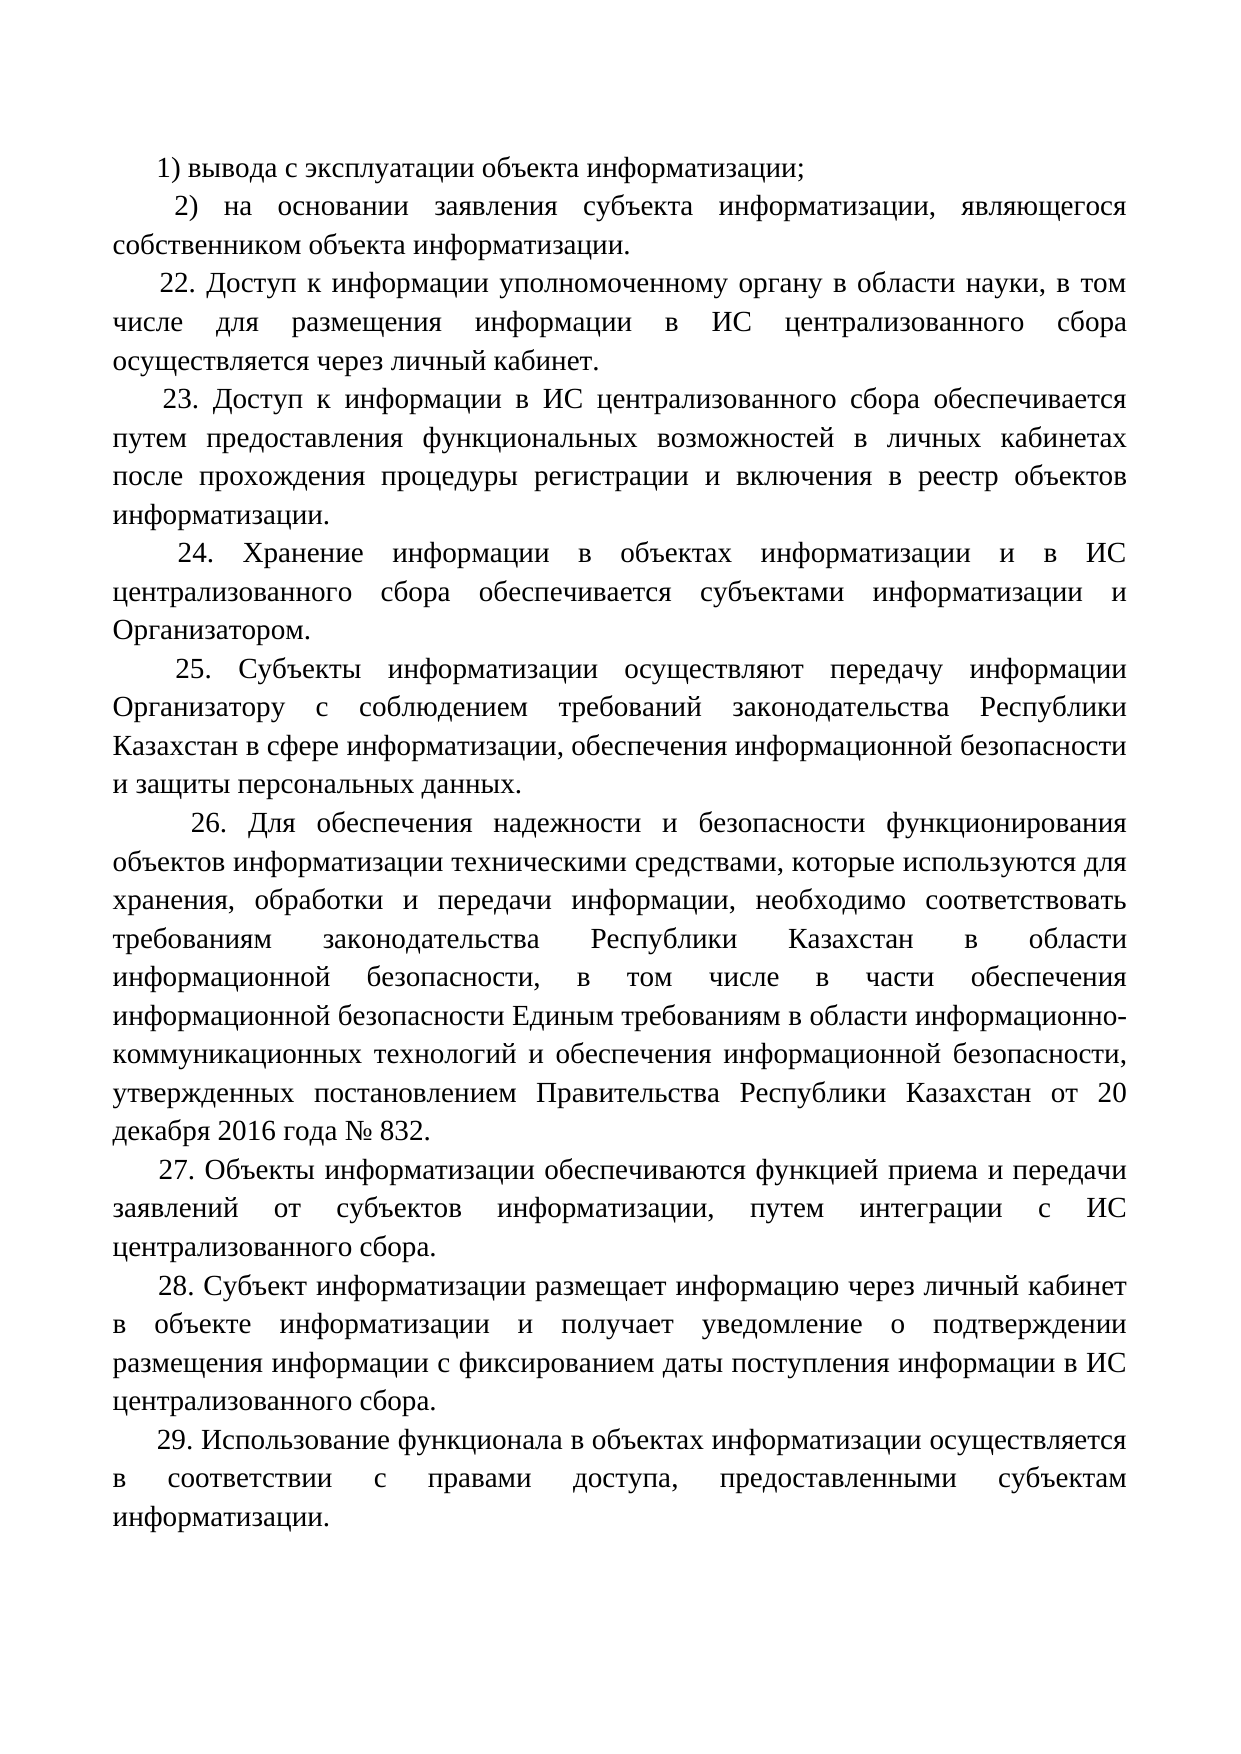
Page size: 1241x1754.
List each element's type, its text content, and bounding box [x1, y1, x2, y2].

text 1) вывода с эксплуатации объекта информатизации; [112, 150, 1128, 183]
text 29. Использование функционала в объектах информатизации осуществляется в соответствии с правами доступа, предоставленными субъектам информатизации. [112, 1422, 1128, 1532]
text 2) на основании заявления субъекта информатизации, являющегося собственником объекта информатизации. [112, 188, 1128, 261]
text 25. Субъекты информатизации осуществляют передачу информации Организатору с соблюдением требований законодательства Республики Казахстан в сфере информатизации, обеспечения информационной безопасности и защиты персональных данных. [112, 651, 1128, 800]
text 23. Доступ к информации в ИС централизованного сбора обеспечивается путем предоставления функциональных возможностей в личных кабинетах после прохождения процедуры регистрации и включения в реестр объектов информатизации. [112, 381, 1128, 530]
text 28. Субъект информатизации размещает информацию через личный кабинет в объекте информатизации и получает уведомление о подтверждении размещения информации с фиксированием даты поступления информации в ИС централизованного сбора. [112, 1268, 1128, 1417]
text 22. Доступ к информации уполномоченному органу в области науки, в том числе для размещения информации в ИС централизованного сбора осуществляется через личный кабинет. [112, 266, 1128, 376]
text 24. Хранение информации в объектах информатизации и в ИС централизованного сбора обеспечивается субъектами информатизации и Организатором. [112, 535, 1128, 646]
text 26. Для обеспечения надежности и безопасности функционирования объектов информатизации техническими средствами, которые используются для хранения, обработки и передачи информации, необходимо соответствовать требованиям законодательства Республики Казахстан в области информационной безопасности, в том числе в части обеспечения информационной безопасности Единым требованиям в области информационно-коммуникационных технологий и обеспечения информационной безопасности, утвержденных постановлением Правительства Республики Казахстан от 20 декабря 2016 года № 832. [112, 805, 1128, 1147]
text 27. Объекты информатизации обеспечиваются функцией приема и передачи заявлений от субъектов информатизации, путем интеграции с ИС централизованного сбора. [112, 1152, 1128, 1263]
